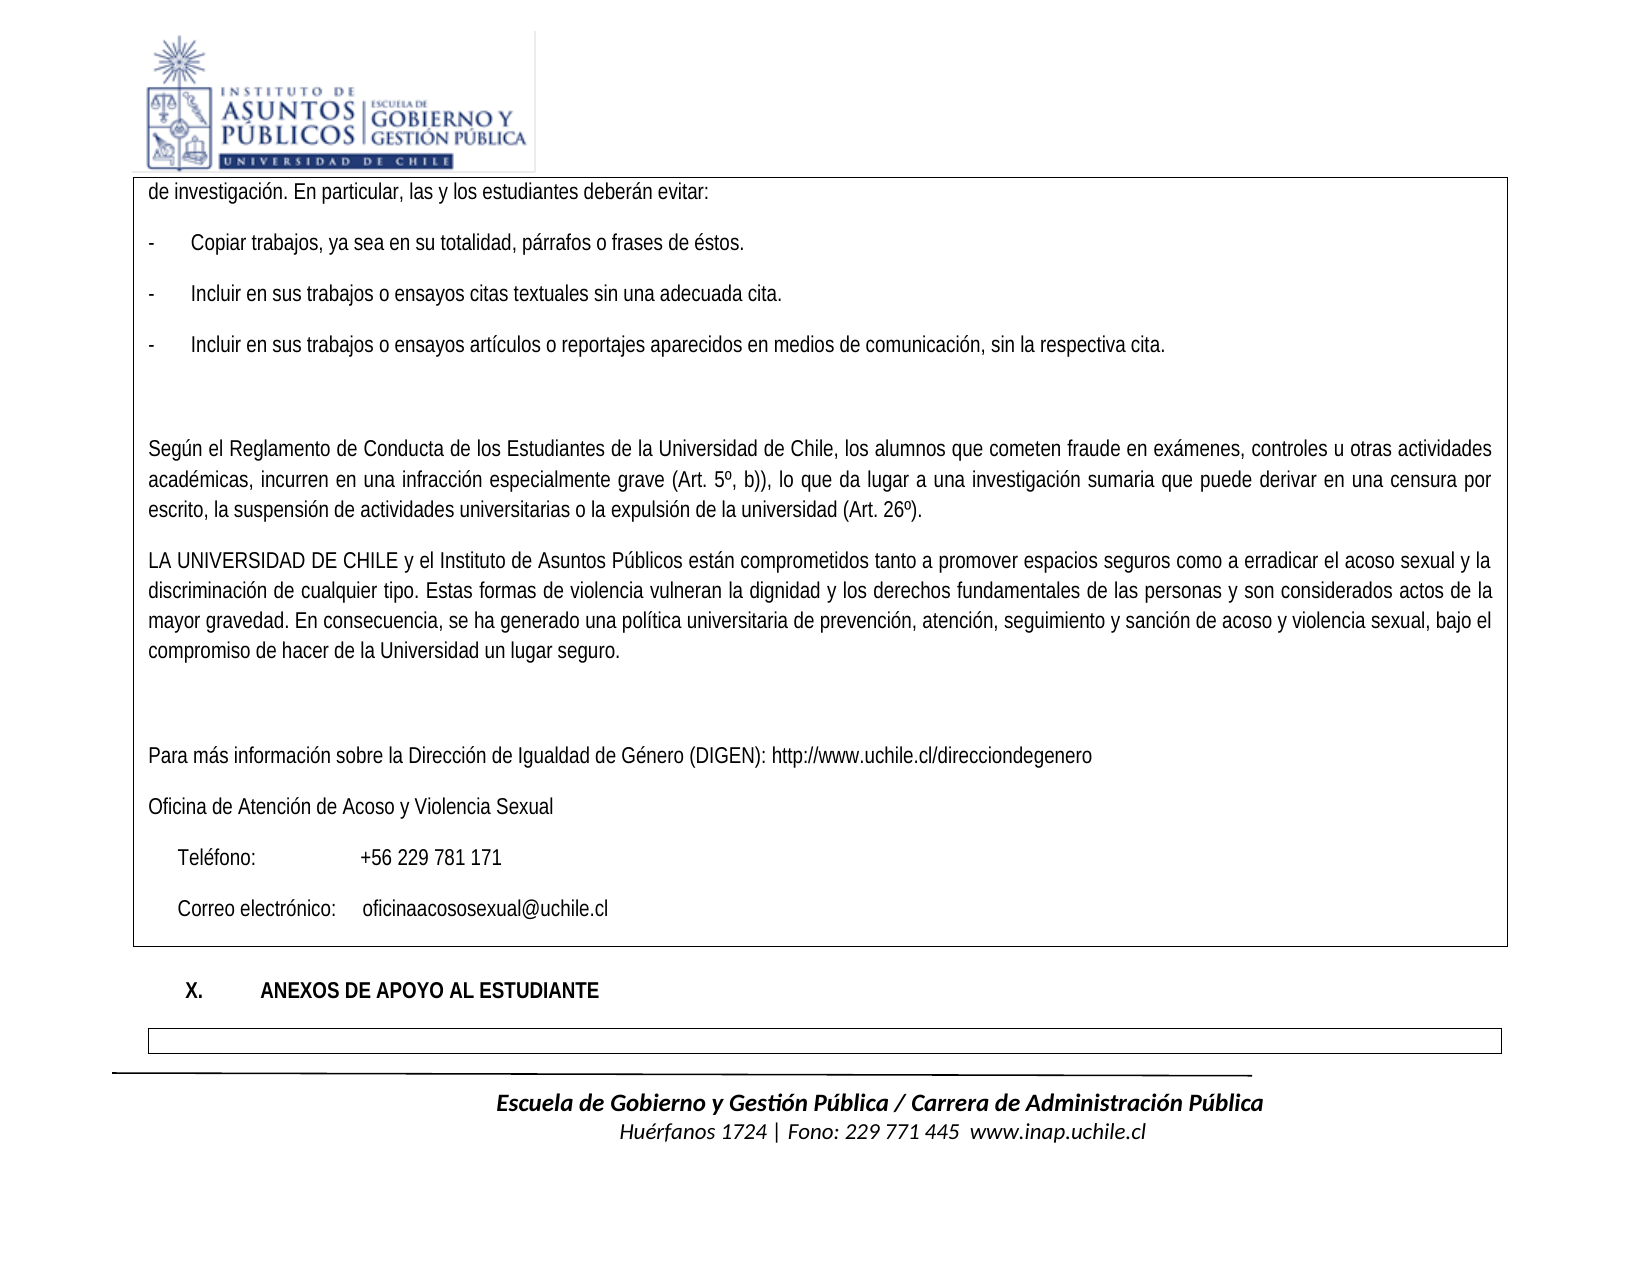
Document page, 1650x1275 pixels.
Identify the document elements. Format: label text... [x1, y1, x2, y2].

table_header [149, 1029, 1501, 1053]
list ANEXOS DE APOYO AL ESTUDIANTE [185, 977, 1502, 1003]
picture [132, 31, 540, 177]
